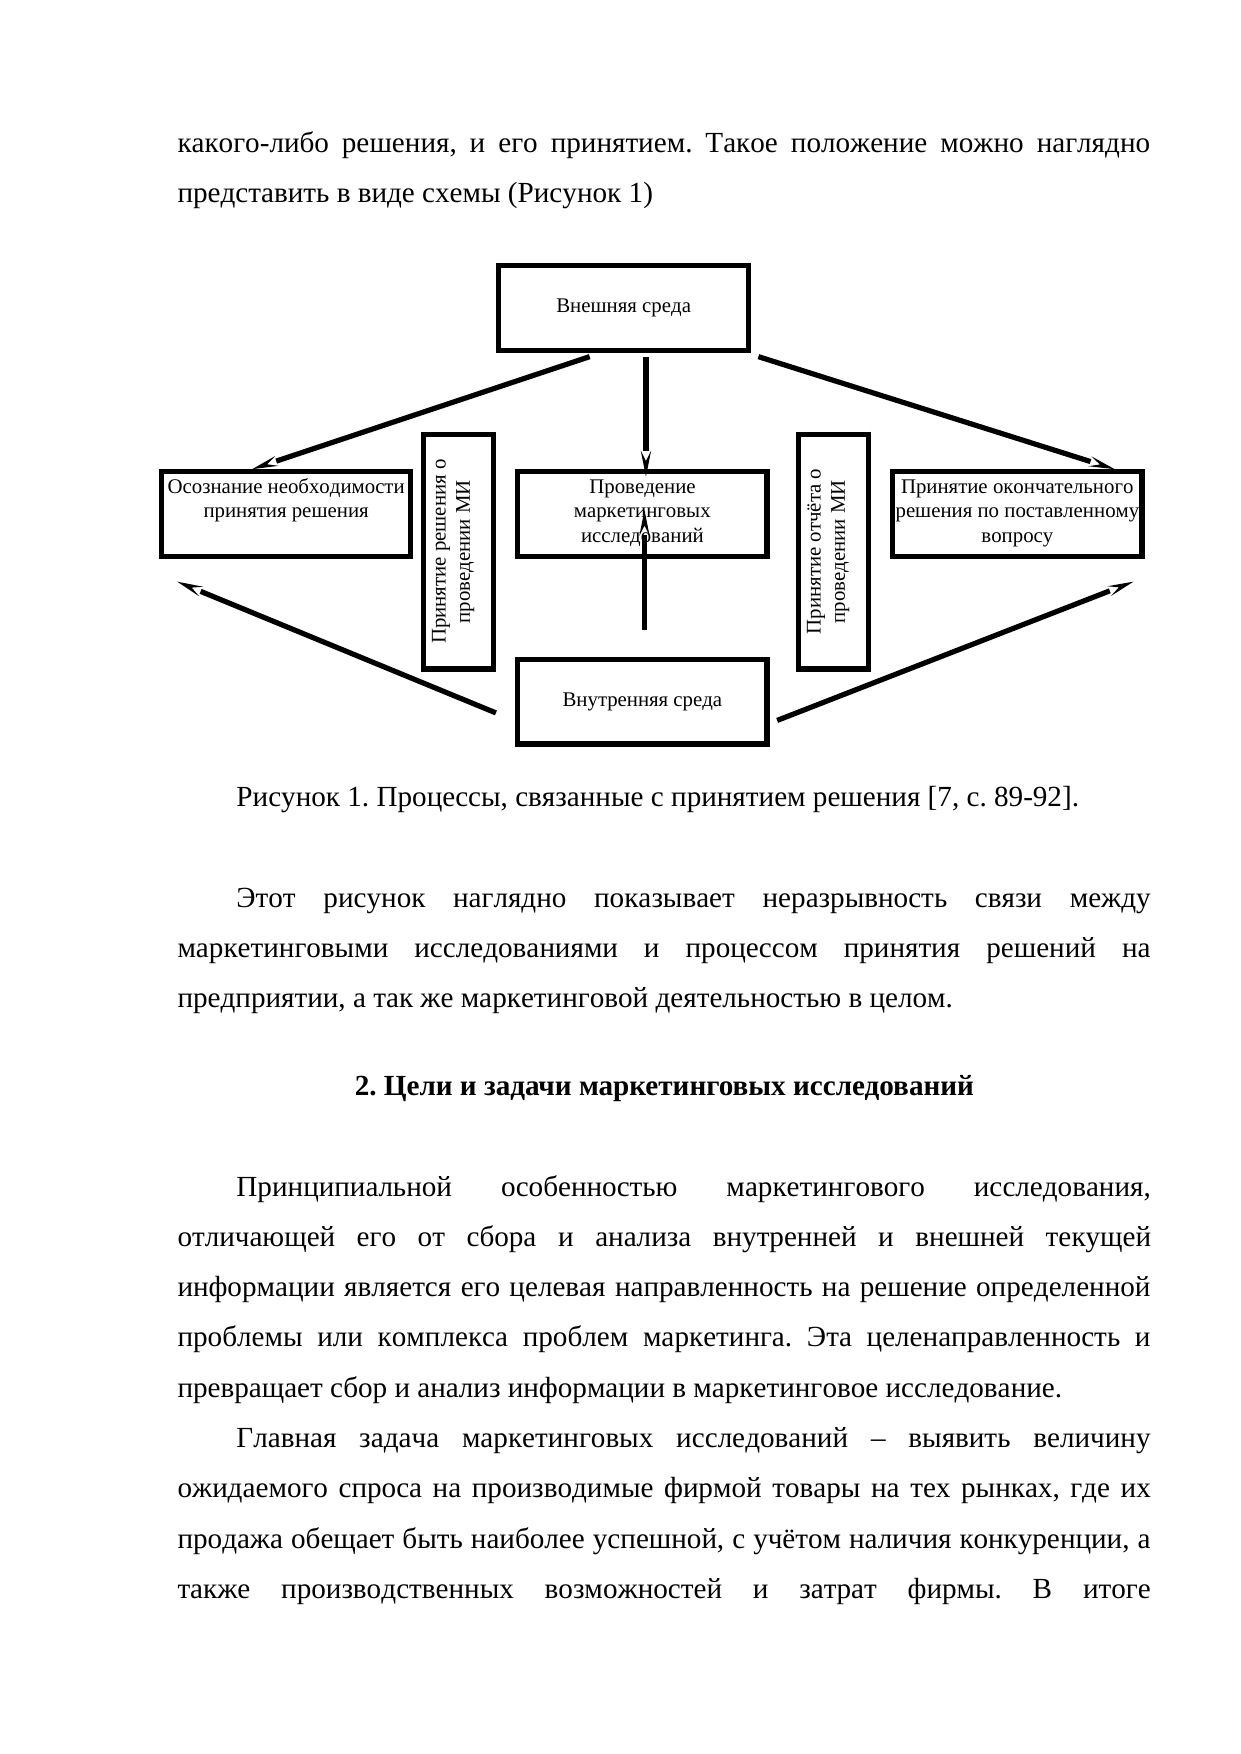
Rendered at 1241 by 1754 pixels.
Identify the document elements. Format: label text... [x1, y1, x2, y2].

text Рисунок 1. Процессы, связанные с принятием решения [7, с. 89-92]. [177, 779, 1152, 813]
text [177, 125, 1152, 209]
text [177, 1420, 1152, 1605]
subtitle 2. Цели и задачи маркетинговых исследований [177, 1068, 1152, 1102]
text Принципиальной особенностью маркетингового исследования, отличающей его от сбора и анализа внутренней и внешней текущей информации является его целевая направленность на решение определенной проблемы или комплекса проблем маркетинга. Эта целенаправленность и превращает сбор и анализ информации в маркетинговое исследование. [177, 1169, 1152, 1403]
text Этот рисунок наглядно показывает неразрывность связи между маркетинговыми исследованиями и процессом принятия решений на предприятии, а так же маркетинговой деятельностью в целом. [177, 880, 1152, 1014]
